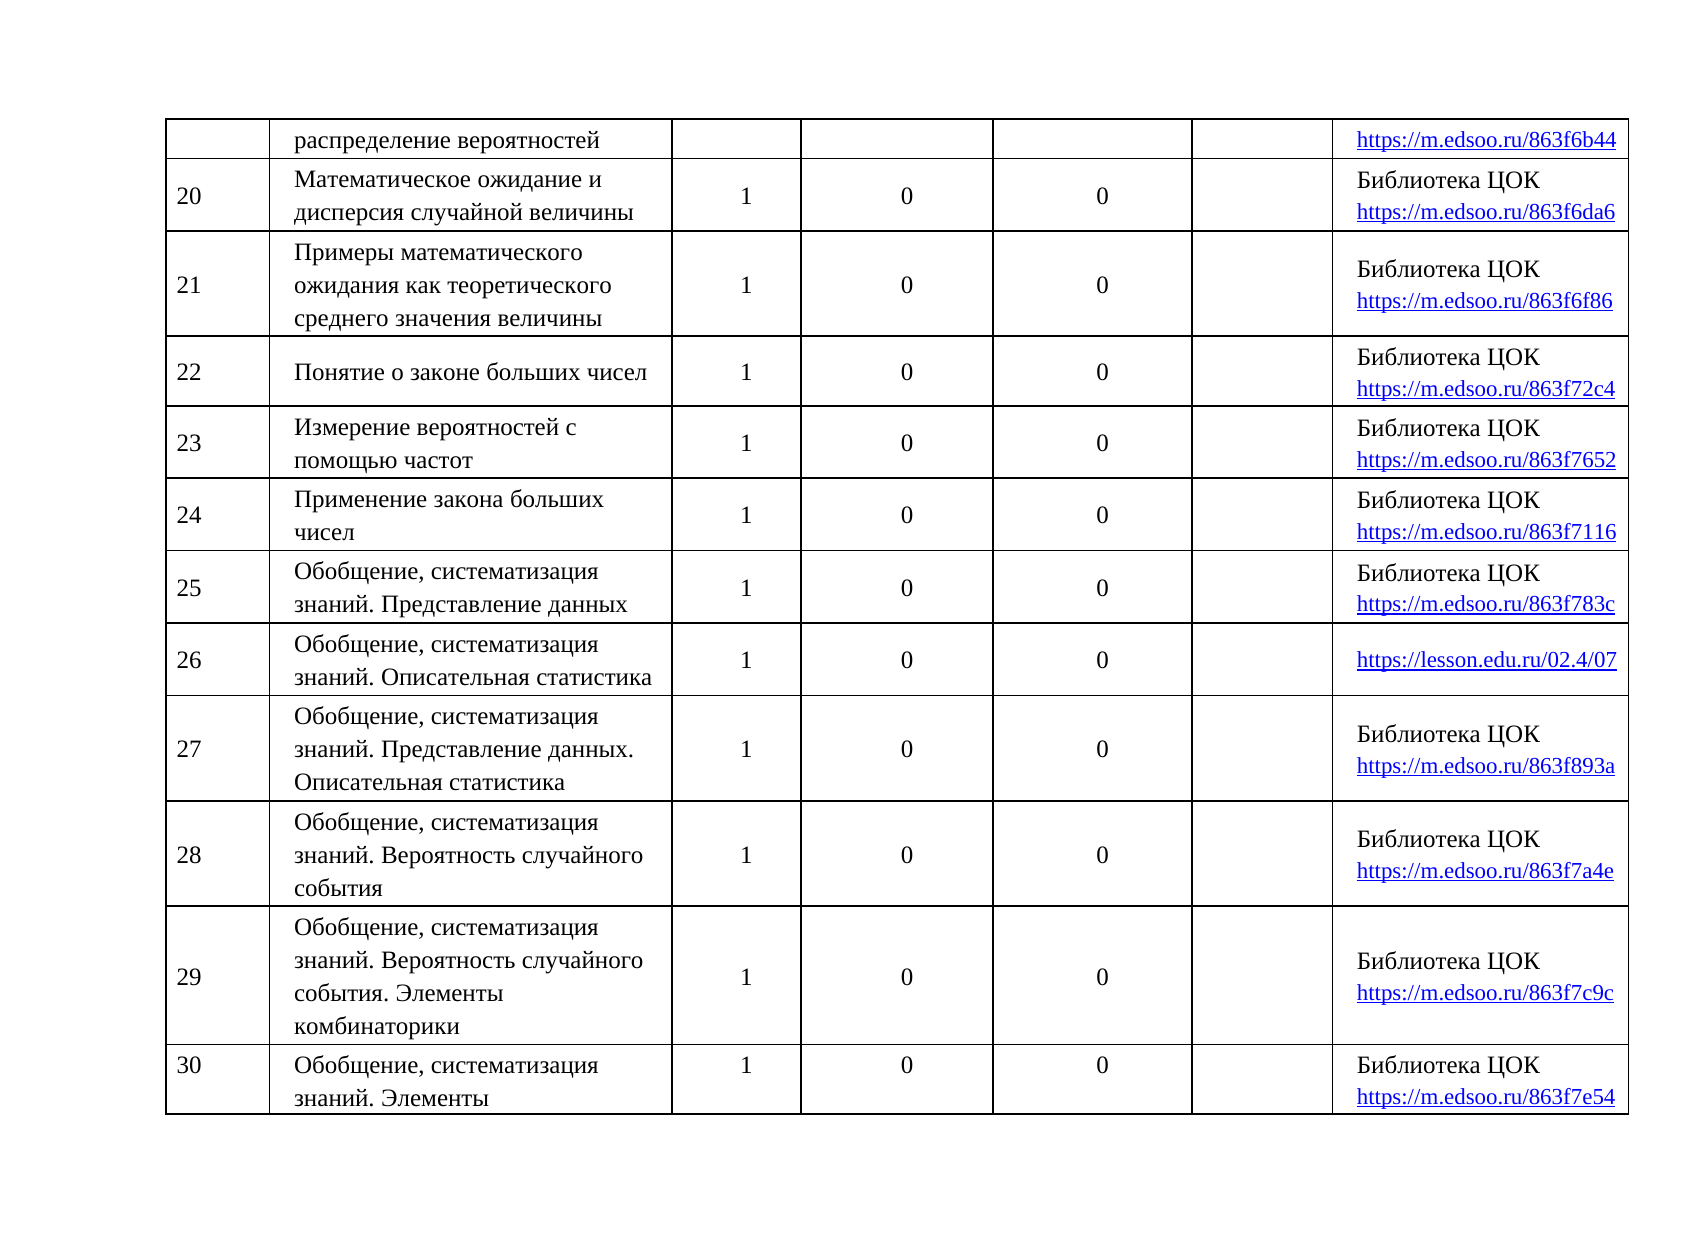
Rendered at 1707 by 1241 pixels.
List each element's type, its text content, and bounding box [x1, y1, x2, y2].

table_cell Примеры математического ожидания как теоретического среднего значения величины [270, 232, 671, 335]
table_cell 0 [994, 551, 1191, 622]
table_cell 1 [673, 407, 800, 477]
table_cell 27 [167, 696, 269, 800]
table_cell 28 [167, 802, 269, 905]
table_cell Библиотека ЦОК https://m.edsoo.ru/863f7652 [1333, 407, 1628, 477]
table_cell 0 [802, 232, 992, 335]
table_cell 0 [994, 337, 1191, 405]
table_cell 0 [802, 120, 992, 157]
table_cell Обобщение, систематизация знаний. Представление данных [270, 551, 671, 622]
table_cell 0 [802, 337, 992, 405]
table_cell 0 [802, 159, 992, 230]
table_cell Понятие о законе больших чисел [270, 337, 671, 405]
table_cell 29 [167, 907, 269, 1044]
table_cell 0 [994, 120, 1191, 157]
table_cell 0 [994, 232, 1191, 335]
table_cell 0 [994, 407, 1191, 477]
table_cell 1 [673, 479, 800, 550]
table_cell Библиотека ЦОК https://m.edsoo.ru/863f7c9c [1333, 907, 1628, 1044]
table_cell 0 [994, 1045, 1191, 1113]
table_cell [1193, 624, 1332, 694]
table_cell 0 [802, 907, 992, 1044]
table_cell Применение закона больших чисел [270, 479, 671, 550]
table_cell Библиотека ЦОК https://m.edsoo.ru/863f72c4 [1333, 337, 1628, 405]
table_cell Обобщение, систематизация знаний. Представление данных. Описательная статистика [270, 696, 671, 800]
table_cell 0 [802, 624, 992, 694]
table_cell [1333, 1045, 1628, 1113]
table_cell 1 [673, 337, 800, 405]
table_cell 25 [167, 551, 269, 622]
table_cell Библиотека ЦОК https://m.edsoo.ru/863f6da6 [1333, 159, 1628, 230]
table_cell 0 [994, 696, 1191, 800]
table_cell 0 [994, 907, 1191, 1044]
table_cell 1 [673, 624, 800, 694]
table_cell [1193, 1045, 1332, 1113]
table_cell 1 [673, 120, 800, 157]
table_cell Библиотека ЦОК https://m.edsoo.ru/863f893a [1333, 696, 1628, 800]
table_cell 30 [167, 1045, 269, 1113]
table_cell Библиотека ЦОК https://m.edsoo.ru/863f7a4e [1333, 802, 1628, 905]
table_cell 19 [167, 120, 269, 157]
table_cell 0 [994, 802, 1191, 905]
table_cell 1 [673, 1045, 800, 1113]
table_cell 0 [994, 624, 1191, 694]
table_cell Обобщение, систематизация знаний. Описательная статистика [270, 624, 671, 694]
table_cell [1193, 337, 1332, 405]
table_cell https://lesson.edu.ru/02.4/07 [1333, 624, 1628, 694]
table_cell [1193, 407, 1332, 477]
table_cell 1 [673, 551, 800, 622]
table_cell 0 [802, 696, 992, 800]
table_cell [1193, 120, 1332, 157]
table_cell Математическое ожидание и дисперсия случайной величины [270, 159, 671, 230]
table_cell Библиотека ЦОК https://m.edsoo.ru/863f783c [1333, 551, 1628, 622]
table_cell 22 [167, 337, 269, 405]
table_cell 0 [994, 479, 1191, 550]
table_cell [1193, 802, 1332, 905]
table_cell 0 [802, 551, 992, 622]
table_cell [1193, 159, 1332, 230]
table_cell 20 [167, 159, 269, 230]
table_cell 0 [802, 479, 992, 550]
table_cell 1 [673, 232, 800, 335]
table_cell 1 [673, 696, 800, 800]
table_cell 1 [673, 159, 800, 230]
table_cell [270, 120, 671, 157]
table_cell 23 [167, 407, 269, 477]
table_cell Обобщение, систематизация знаний. Вероятность случайного события [270, 802, 671, 905]
table_cell [1193, 479, 1332, 550]
table_cell 26 [167, 624, 269, 694]
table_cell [270, 1045, 671, 1113]
table_cell [1193, 696, 1332, 800]
table_cell 0 [802, 1045, 992, 1113]
table_cell 0 [802, 802, 992, 905]
table_cell 1 [673, 802, 800, 905]
table_cell 21 [167, 232, 269, 335]
table_cell Обобщение, систематизация знаний. Вероятность случайного события. Элементы комбинаторики [270, 907, 671, 1044]
table_cell Измерение вероятностей с помощью частот [270, 407, 671, 477]
table_cell Библиотека ЦОК https://m.edsoo.ru/863f7116 [1333, 479, 1628, 550]
table_cell 0 [802, 407, 992, 477]
table_cell [1193, 232, 1332, 335]
table_cell [1193, 551, 1332, 622]
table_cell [1333, 120, 1628, 157]
table_cell 0 [994, 159, 1191, 230]
table_cell 24 [167, 479, 269, 550]
table_cell 1 [673, 907, 800, 1044]
table_cell Библиотека ЦОК https://m.edsoo.ru/863f6f86 [1333, 232, 1628, 335]
table_cell [1193, 907, 1332, 1044]
